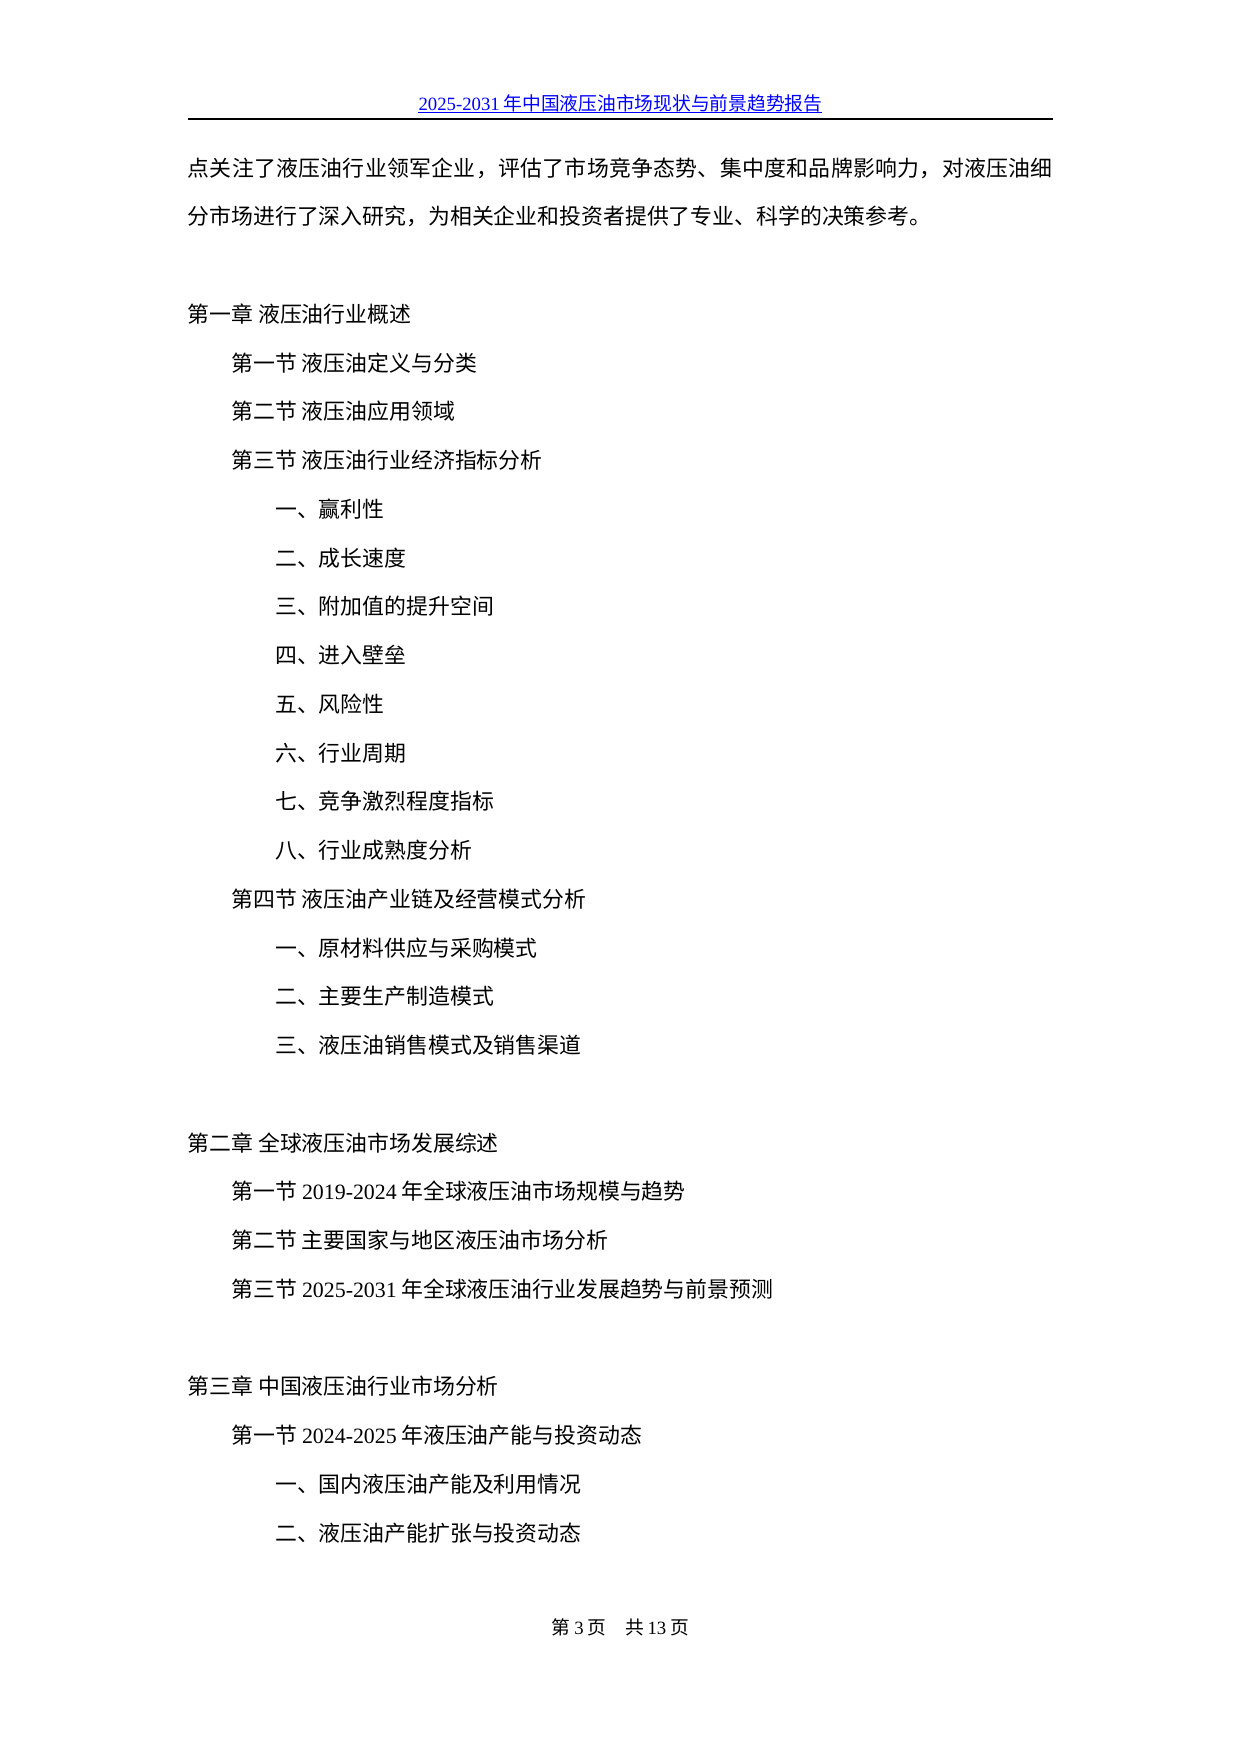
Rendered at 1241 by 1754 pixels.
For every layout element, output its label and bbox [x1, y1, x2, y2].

text [187, 150, 1053, 1548]
